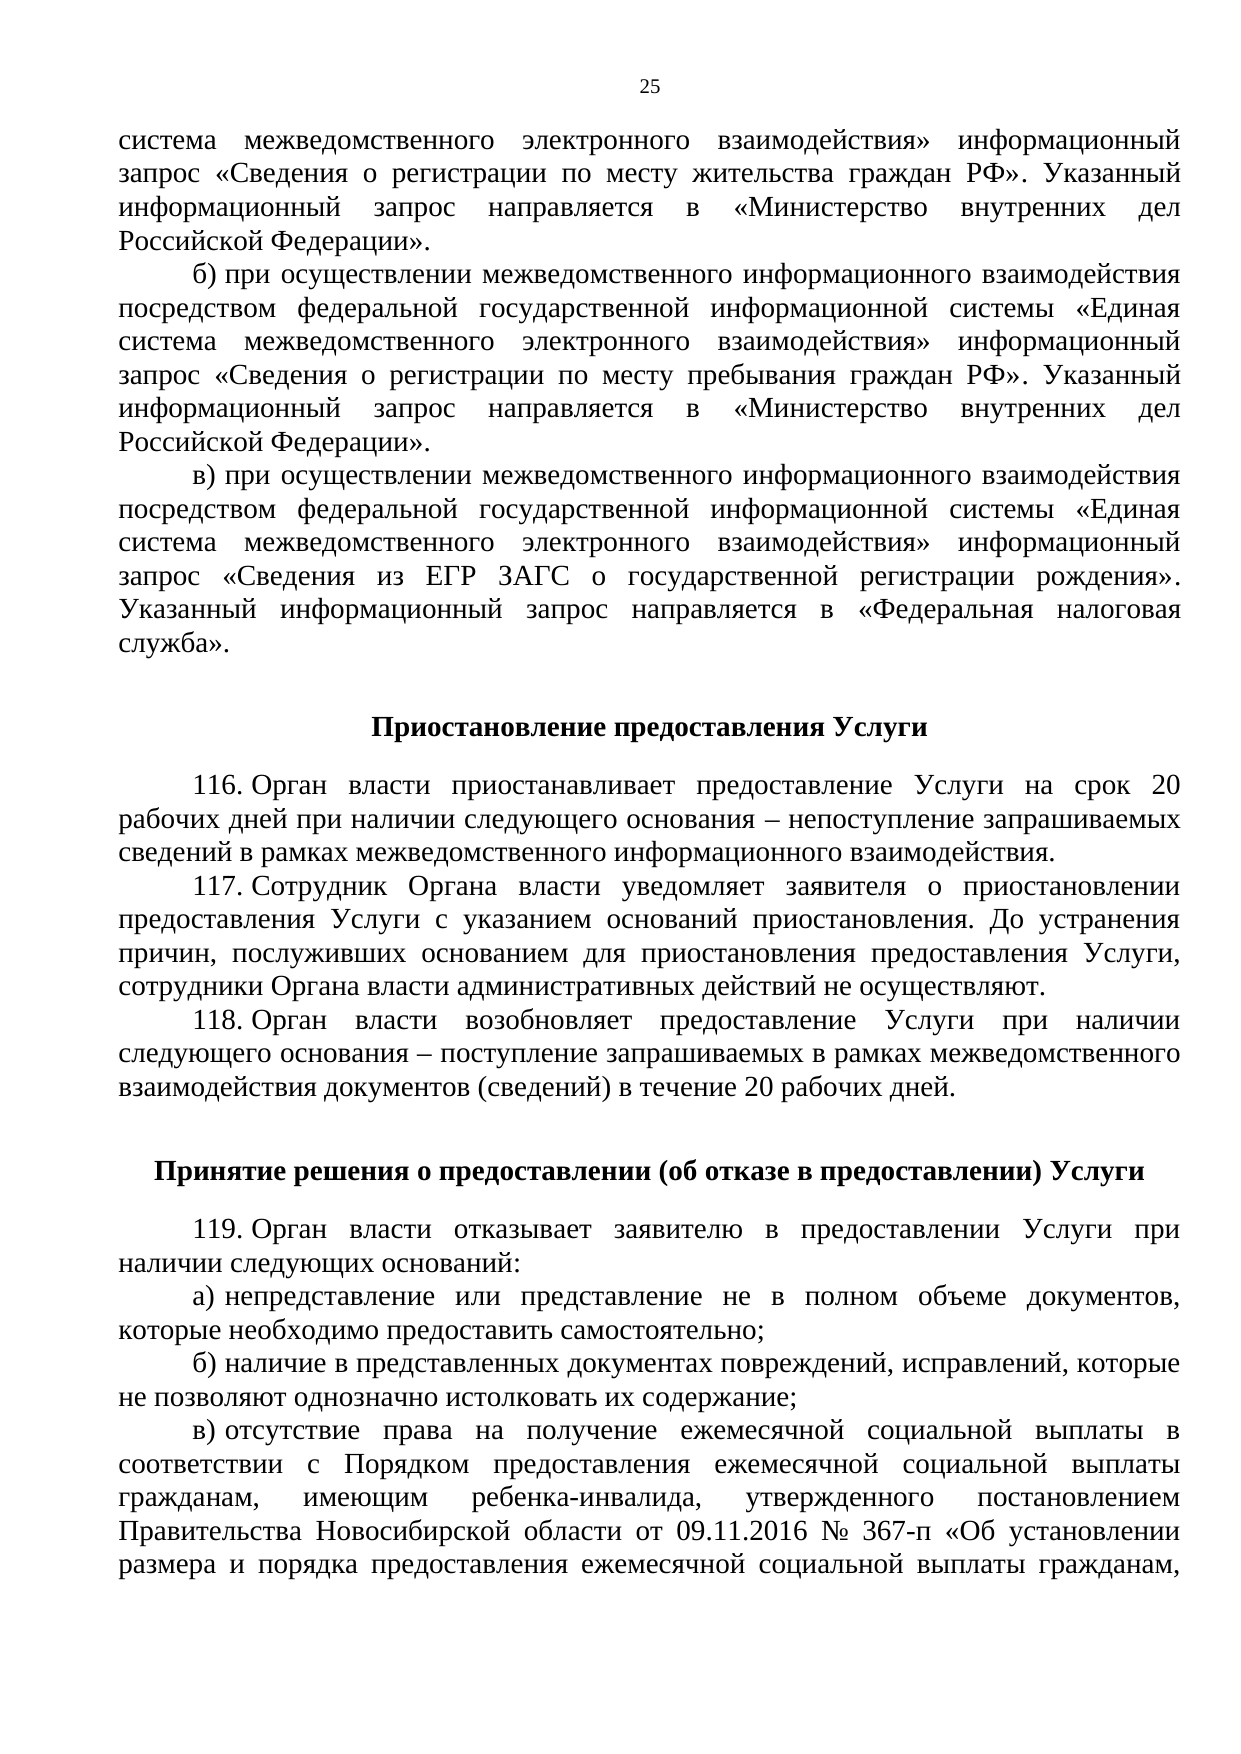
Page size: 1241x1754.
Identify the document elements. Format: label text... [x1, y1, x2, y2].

list Сотрудник Органа власти уведомляет заявителя о приостановлении предоставления Услуги с указанием оснований приостановления. До устранения причин, послуживших основанием для приостановления предоставления Услуги, сотрудники Органа власти административных действий не осуществляют. [118, 868, 1181, 1002]
text Принятие решения о предоставлении (об отказе в предоставлении) Услуги [118, 1153, 1181, 1186]
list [118, 122, 1181, 256]
list Орган власти приостанавливает предоставление Услуги на срок 20 рабочих дней при наличии следующего основания – непоступление запрашиваемых сведений в рамках межведомственного информационного взаимодействия. [118, 767, 1181, 868]
list при осуществлении межведомственного информационного взаимодействия посредством федеральной государственной информационной системы «Единая система межведомственного электронного взаимодействия» информационный запрос «Сведения о регистрации по месту пребывания граждан РФ». Указанный информационный запрос направляется в «Министерство внутренних дел Российской Федерации». [118, 256, 1181, 457]
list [118, 1412, 1181, 1580]
list наличие в представленных документах повреждений, исправлений, которые не позволяют однозначно истолковать их содержание; [118, 1345, 1181, 1412]
list непредставление или представление не в полном объеме документов, которые необходимо предоставить самостоятельно; [118, 1278, 1181, 1345]
list Орган власти отказывает заявителю в предоставлении Услуги при наличии следующих оснований: [118, 1211, 1181, 1278]
list Орган власти возобновляет предоставление Услуги при наличии следующего основания – поступление запрашиваемых в рамках межведомственного взаимодействия документов (сведений) в течение 20 рабочих дней. [118, 1002, 1181, 1103]
text Приостановление предоставления Услуги [118, 709, 1181, 742]
list при осуществлении межведомственного информационного взаимодействия посредством федеральной государственной информационной системы «Единая система межведомственного электронного взаимодействия» информационный запрос «Сведения из ЕГР ЗАГС о государственной регистрации рождения». Указанный информационный запрос направляется в «Федеральная налоговая служба». [118, 457, 1181, 659]
